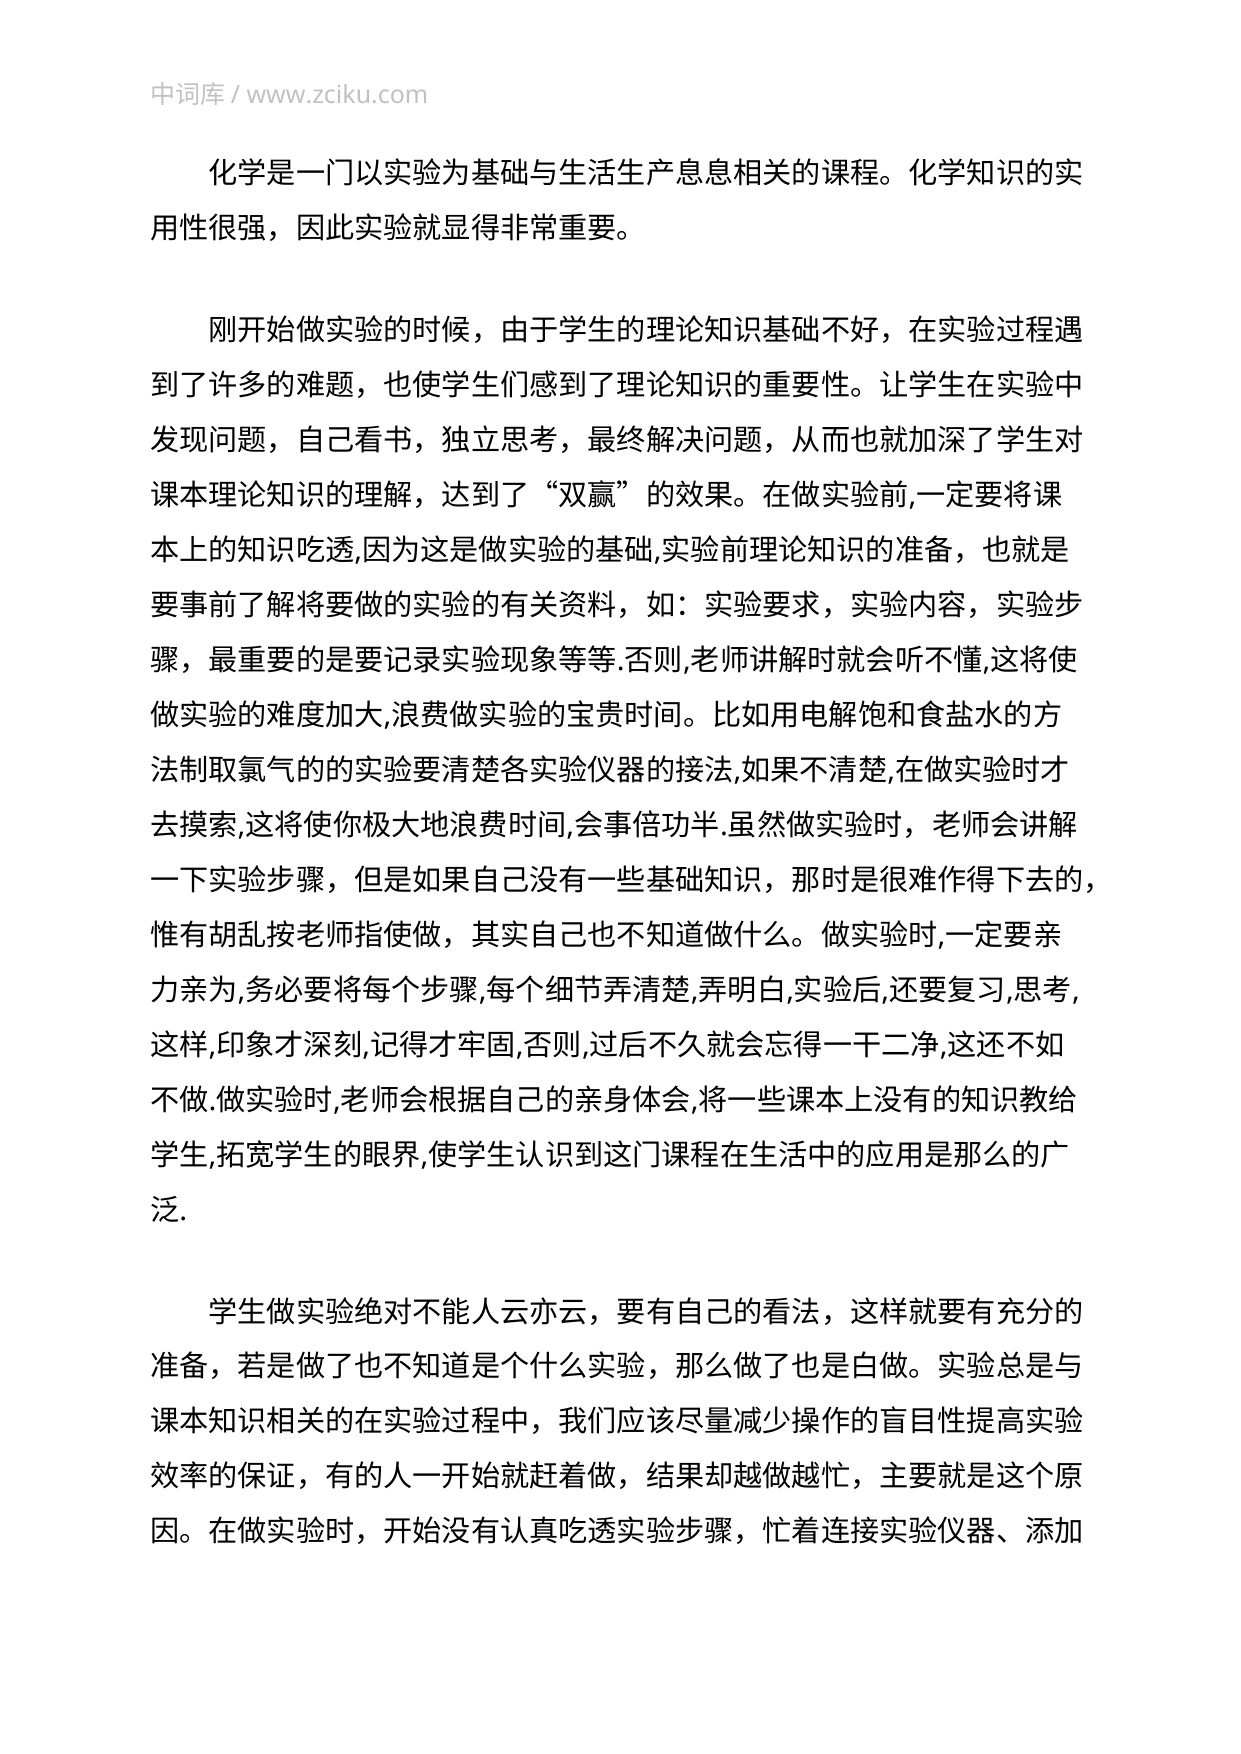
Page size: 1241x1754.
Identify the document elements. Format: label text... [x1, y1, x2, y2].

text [150, 1288, 1090, 1550]
text 化学是一门以实验为基础与生活生产息息相关的课程。化学知识的实用性很强，因此实验就显得非常重要。 [150, 150, 1090, 247]
text 刚开始做实验的时候，由于学生的理论知识基础不好，在实验过程遇到了许多的难题，也使学生们感到了理论知识的重要性。让学生在实验中发现问题，自己看书，独立思考，最终解决问题，从而也就加深了学生对课本理论知识的理解，达到了“双赢”的效果。在做实验前,一定要将课本上的知识吃透,因为这是做实验的基础,实验前理论知识的准备，也就是要事前了解将要做的实验的有关资料，如：实验要求，实验内容，实验步骤，最重要的是要记录实验现象等等.否则,老师讲解时就会听不懂,这将使做实验的难度加大,浪费做实验的宝贵时间。比如用电解饱和食盐水的方法制取氯气的的实验要清楚各实验仪器的接法,如果不清楚,在做实验时才去摸索,这将使你极大地浪费时间,会事倍功半.虽然做实验时，老师会讲解一下实验步骤，但是如果自己没有一些基础知识，那时是很难作得下去的，惟有胡乱按老师指使做，其实自己也不知道做什么。做实验时,一定要亲力亲为,务必要将每个步骤,每个细节弄清楚,弄明白,实验后,还要复习,思考,这样,印象才深刻,记得才牢固,否则,过后不久就会忘得一干二净,这还不如不做.做实验时,老师会根据自己的亲身体会,将一些课本上没有的知识教给学生,拓宽学生的眼界,使学生认识到这门课程在生活中的应用是那么的广泛. [150, 307, 1090, 1228]
